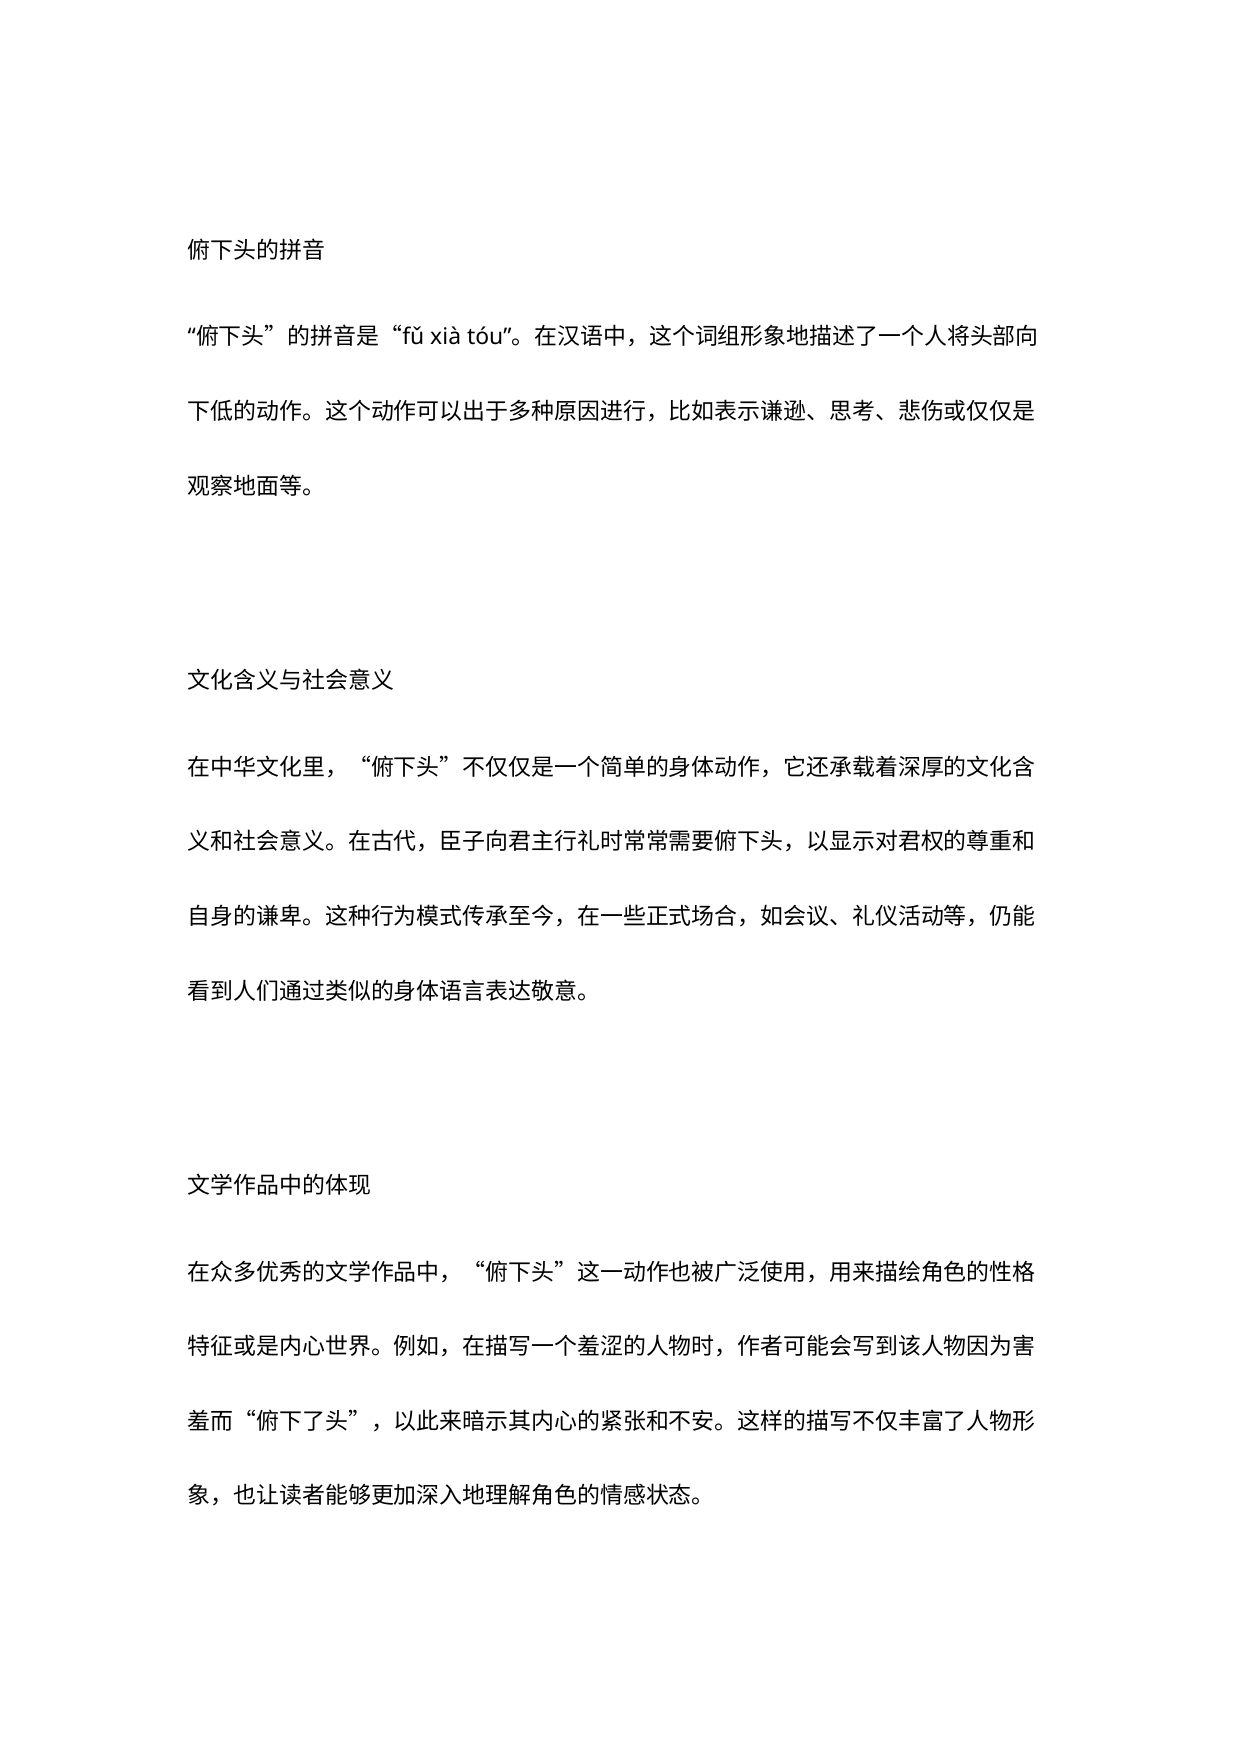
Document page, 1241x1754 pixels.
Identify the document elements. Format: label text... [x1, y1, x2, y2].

text 在中华文化里，“俯下头”不仅仅是一个简单的身体动作，它还承载着深厚的文化含义和社会意义。在古代，臣子向君主行礼时常常需要俯下头，以显示对君权的尊重和自身的谦卑。这种行为模式传承至今，在一些正式场合，如会议、礼仪活动等，仍能看到人们通过类似的身体语言表达敬意。 [187, 733, 1053, 1022]
text “俯下头”的拼音是“fǔ xià tóu”。在汉语中，这个词组形象地描述了一个人将头部向下低的动作。这个动作可以出于多种原因进行，比如表示谦逊、思考、悲伤或仅仅是观察地面等。 [187, 302, 1053, 517]
text 文化含义与社会意义 [187, 646, 1053, 711]
text 文学作品中的体现 [187, 1151, 1053, 1216]
text 俯下头的拼音 [187, 216, 1053, 281]
text 在众多优秀的文学作品中，“俯下头”这一动作也被广泛使用，用来描绘角色的性格特征或是内心世界。例如，在描写一个羞涩的人物时，作者可能会写到该人物因为害羞而“俯下了头”，以此来暗示其内心的紧张和不安。这样的描写不仅丰富了人物形象，也让读者能够更加深入地理解角色的情感状态。 [187, 1237, 1053, 1527]
